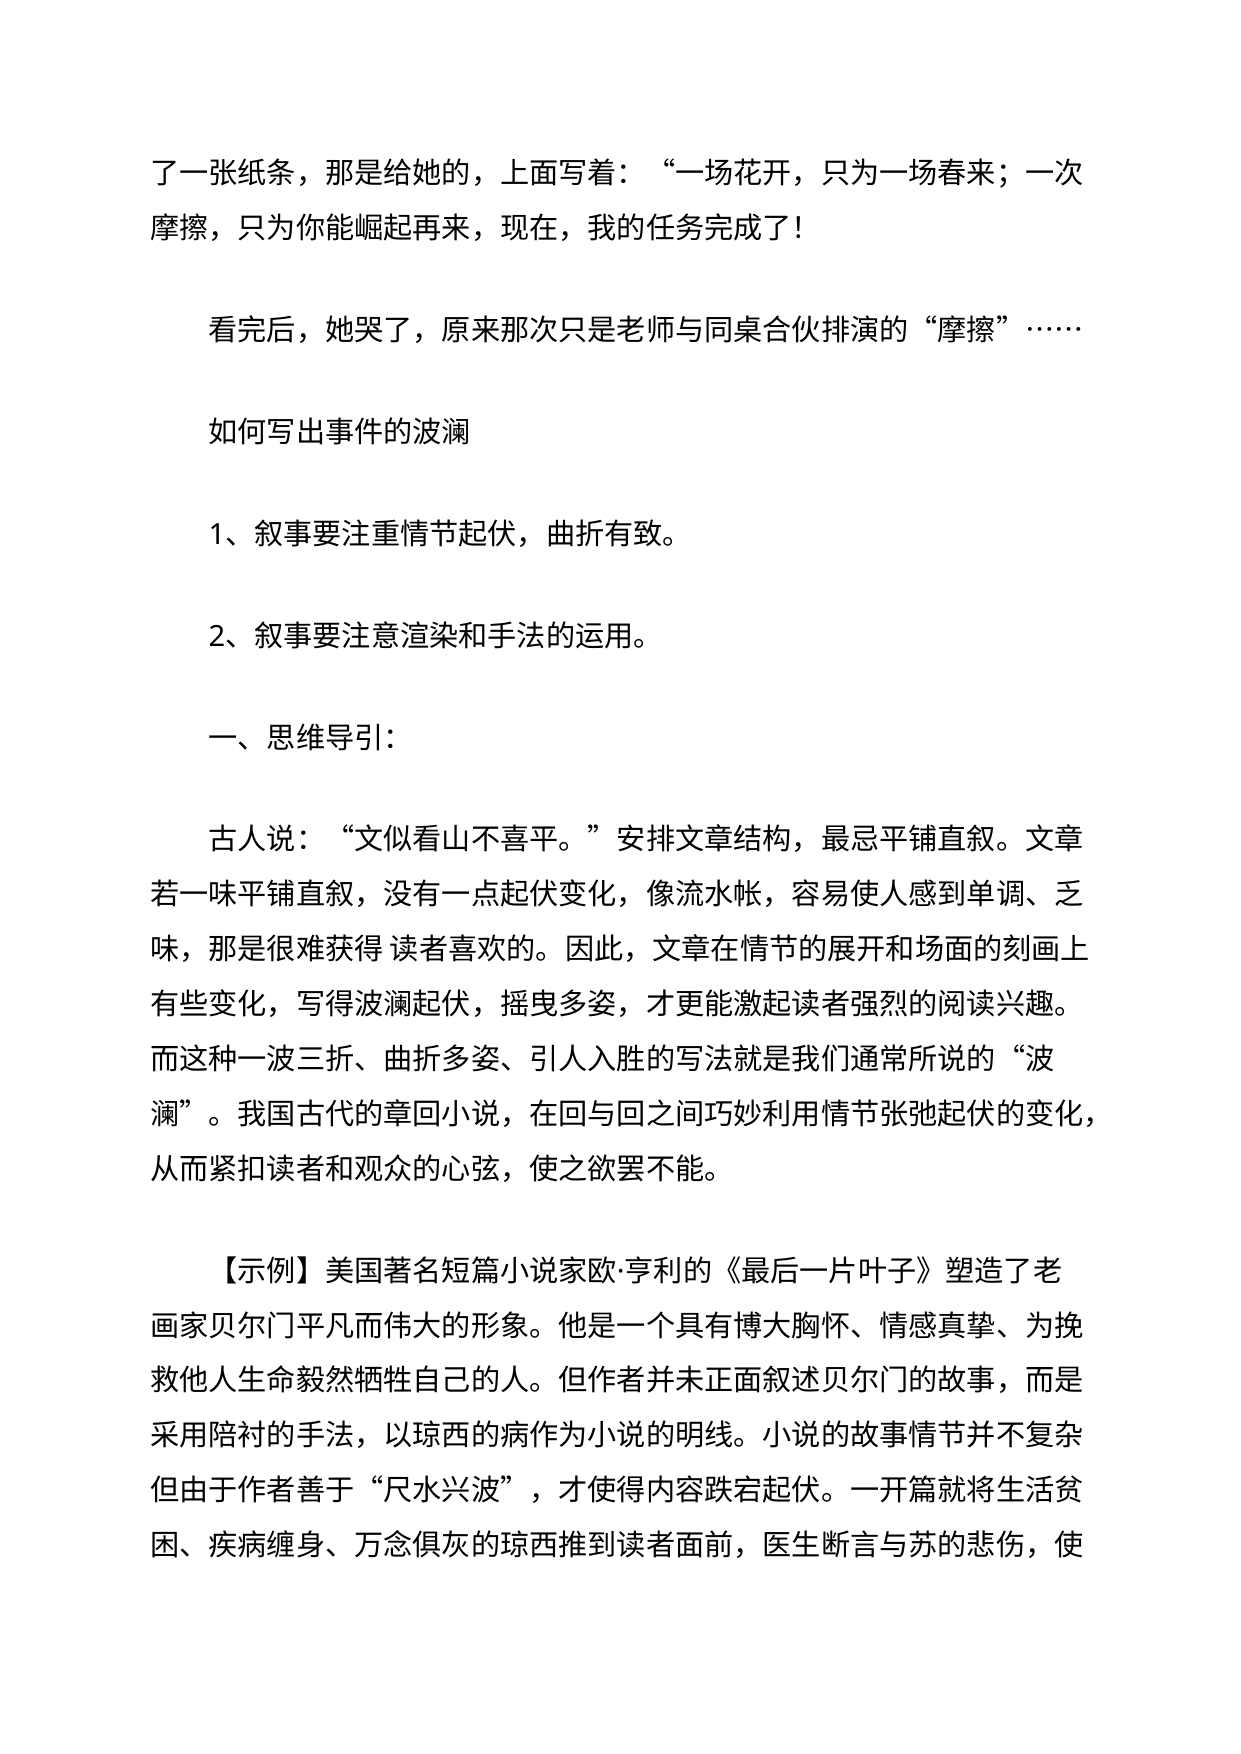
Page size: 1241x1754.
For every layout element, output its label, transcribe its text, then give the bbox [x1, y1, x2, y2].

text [150, 150, 1090, 247]
text 一、思维导引： [150, 714, 1090, 756]
text 如何写出事件的波澜 [150, 408, 1090, 451]
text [150, 1247, 1090, 1564]
text 1、叙事要注重情节起伏，曲折有致。 [150, 510, 1090, 553]
text 2、叙事要注意渲染和手法的运用。 [150, 612, 1090, 654]
text 看完后，她哭了，原来那次只是老师与同桌合伙排演的“摩擦”…… [150, 307, 1090, 349]
text 古人说：“文似看山不喜平。”安排文章结构，最忌平铺直叙。文章若一味平铺直叙，没有一点起伏变化，像流水帐，容易使人感到单调、乏味，那是很难获得 读者喜欢的。因此，文章在情节的展开和场面的刻画上有些变化，写得波澜起伏，摇曳多姿，才更能激起读者强烈的阅读兴趣。而这种一波三折、曲折多姿、引人入胜的写法就是我们通常所说的“波澜”。我国古代的章回小说，在回与回之间巧妙利用情节张弛起伏的变化，从而紧扣读者和观众的心弦，使之欲罢不能。 [150, 816, 1090, 1188]
